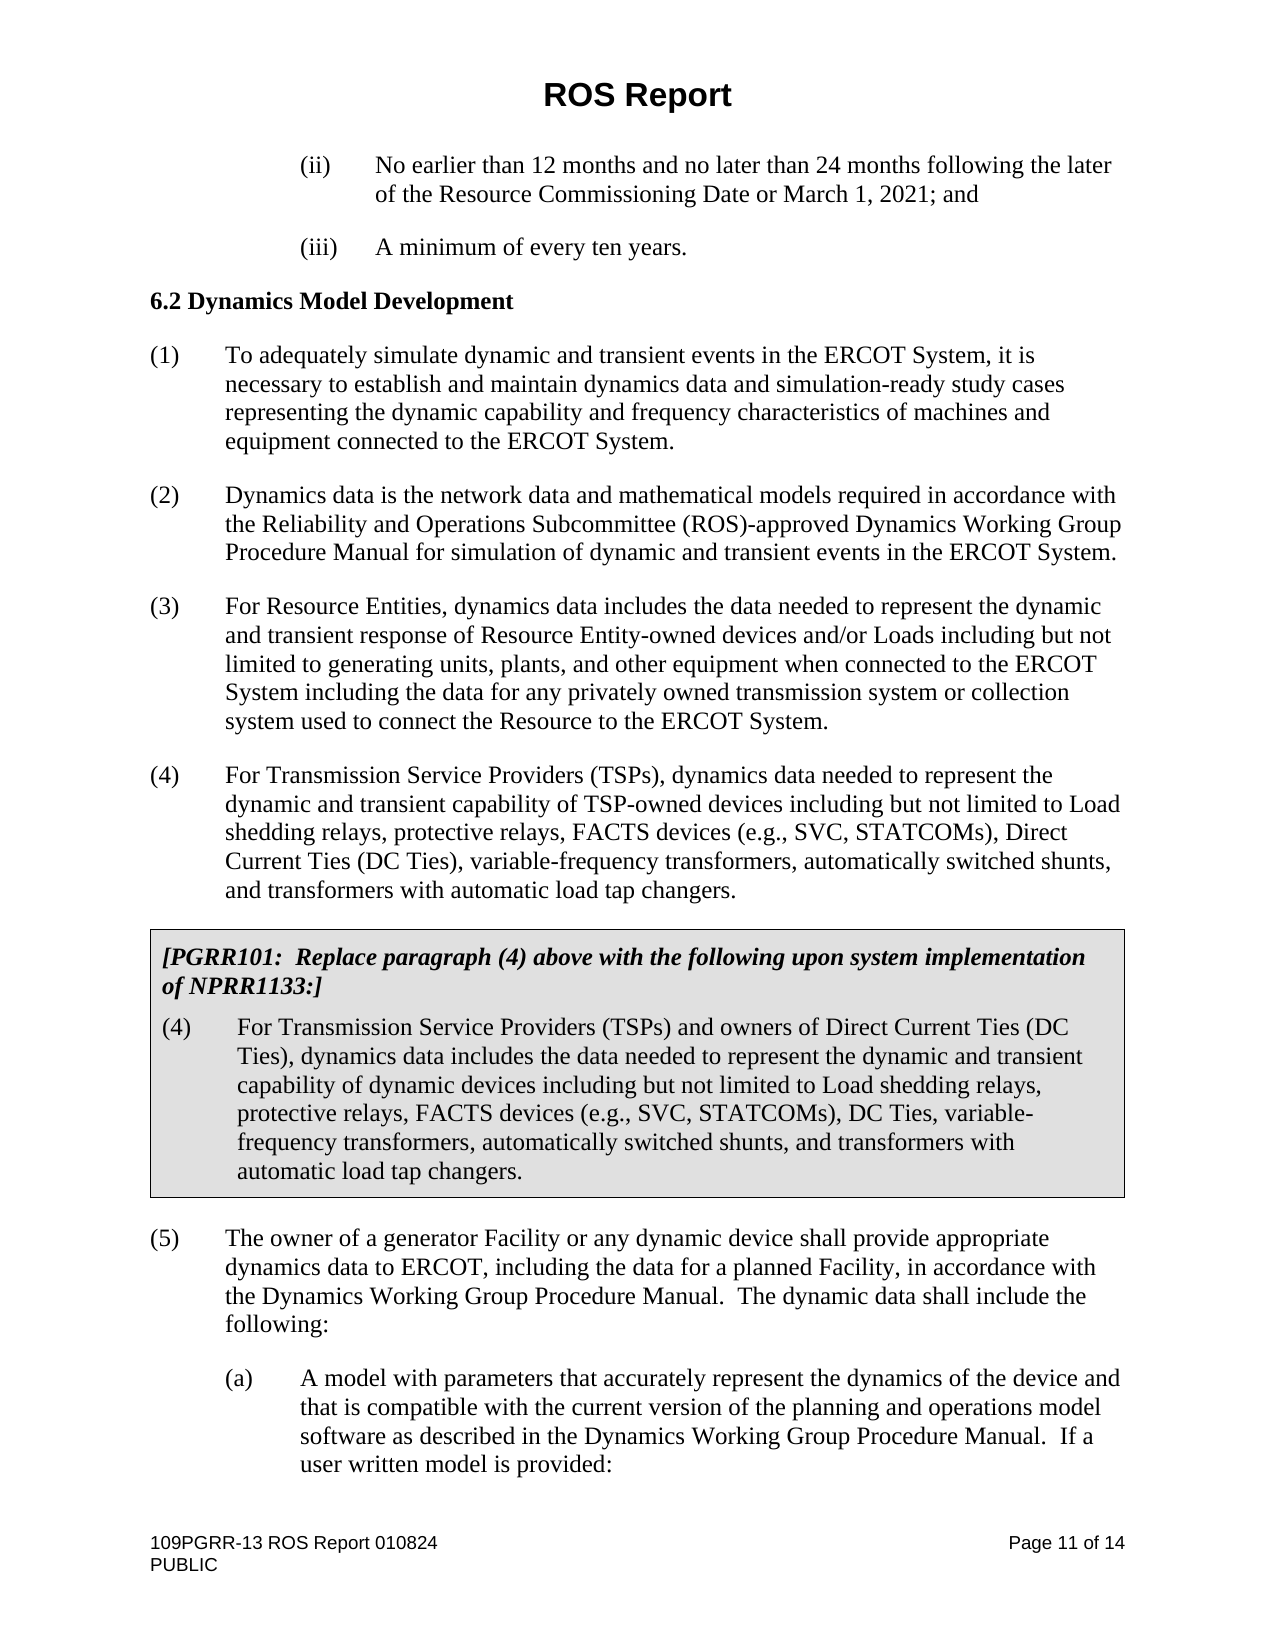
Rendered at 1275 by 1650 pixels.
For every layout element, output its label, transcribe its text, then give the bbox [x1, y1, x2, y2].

text (2) Dynamics data is the network data and mathematical models required in accordance with the Reliability and Operations Subcommittee (ROS)-approved Dynamics Working Group Procedure Manual for simulation of dynamic and transient events in the ERCOT System. [150, 480, 1125, 566]
text (5) The owner of a generator Facility or any dynamic device shall provide appropriate dynamics data to ERCOT, including the data for a planned Facility, in accordance with the Dynamics Working Group Procedure Manual. The dynamic data shall include the following: [150, 1223, 1125, 1338]
text (4) For Transmission Service Providers (TSPs), dynamics data needed to represent the dynamic and transient capability of TSP-owned devices including but not limited to Load shedding relays, protective relays, FACTS devices (e.g., SVC, STATCOMs), Direct Current Ties (DC Ties), variable-frequency transformers, automatically switched shunts, and transformers with automatic load tap changers. [150, 760, 1125, 904]
text (3) For Resource Entities, dynamics data includes the data needed to represent the dynamic and transient response of Resource Entity-owned devices and/or Loads including but not limited to generating units, plants, and other equipment when connected to the ERCOT System including the data for any privately owned transmission system or collection system used to connect the Resource to the ERCOT System. [150, 591, 1125, 735]
text (a) A model with parameters that accurately represent the dynamics of the device and that is compatible with the current version of the planning and operations model software as described in the Dynamics Working Group Procedure Manual. If a user written model is provided: [225, 1363, 1125, 1478]
table_header [PGRR101: Replace paragraph (4) above with the following upon system implementation of NPRR1133:] (4) For Transmission Service Providers (TSPs) and owners of Direct Current Ties (DC Ties), dynamics data includes the data needed to represent the dynamic and transient capability of dynamic devices including but not limited to Load shedding relays, protective relays, FACTS devices (e.g., SVC, STATCOMs), DC Ties, variable-frequency transformers, automatically switched shunts, and transformers with automatic load tap changers. [151, 930, 1124, 1197]
text (ii) No earlier than 12 months and no later than 24 months following the later of the Resource Commissioning Date or March 1, 2021; and [300, 150, 1125, 207]
text 6.2 Dynamics Model Development [150, 286, 1125, 315]
text (1) To adequately simulate dynamic and transient events in the ERCOT System, it is necessary to establish and maintain dynamics data and simulation-ready study cases representing the dynamic capability and frequency characteristics of machines and equipment connected to the ERCOT System. [150, 340, 1125, 455]
text (iii) A minimum of every ten years. [300, 232, 1125, 261]
